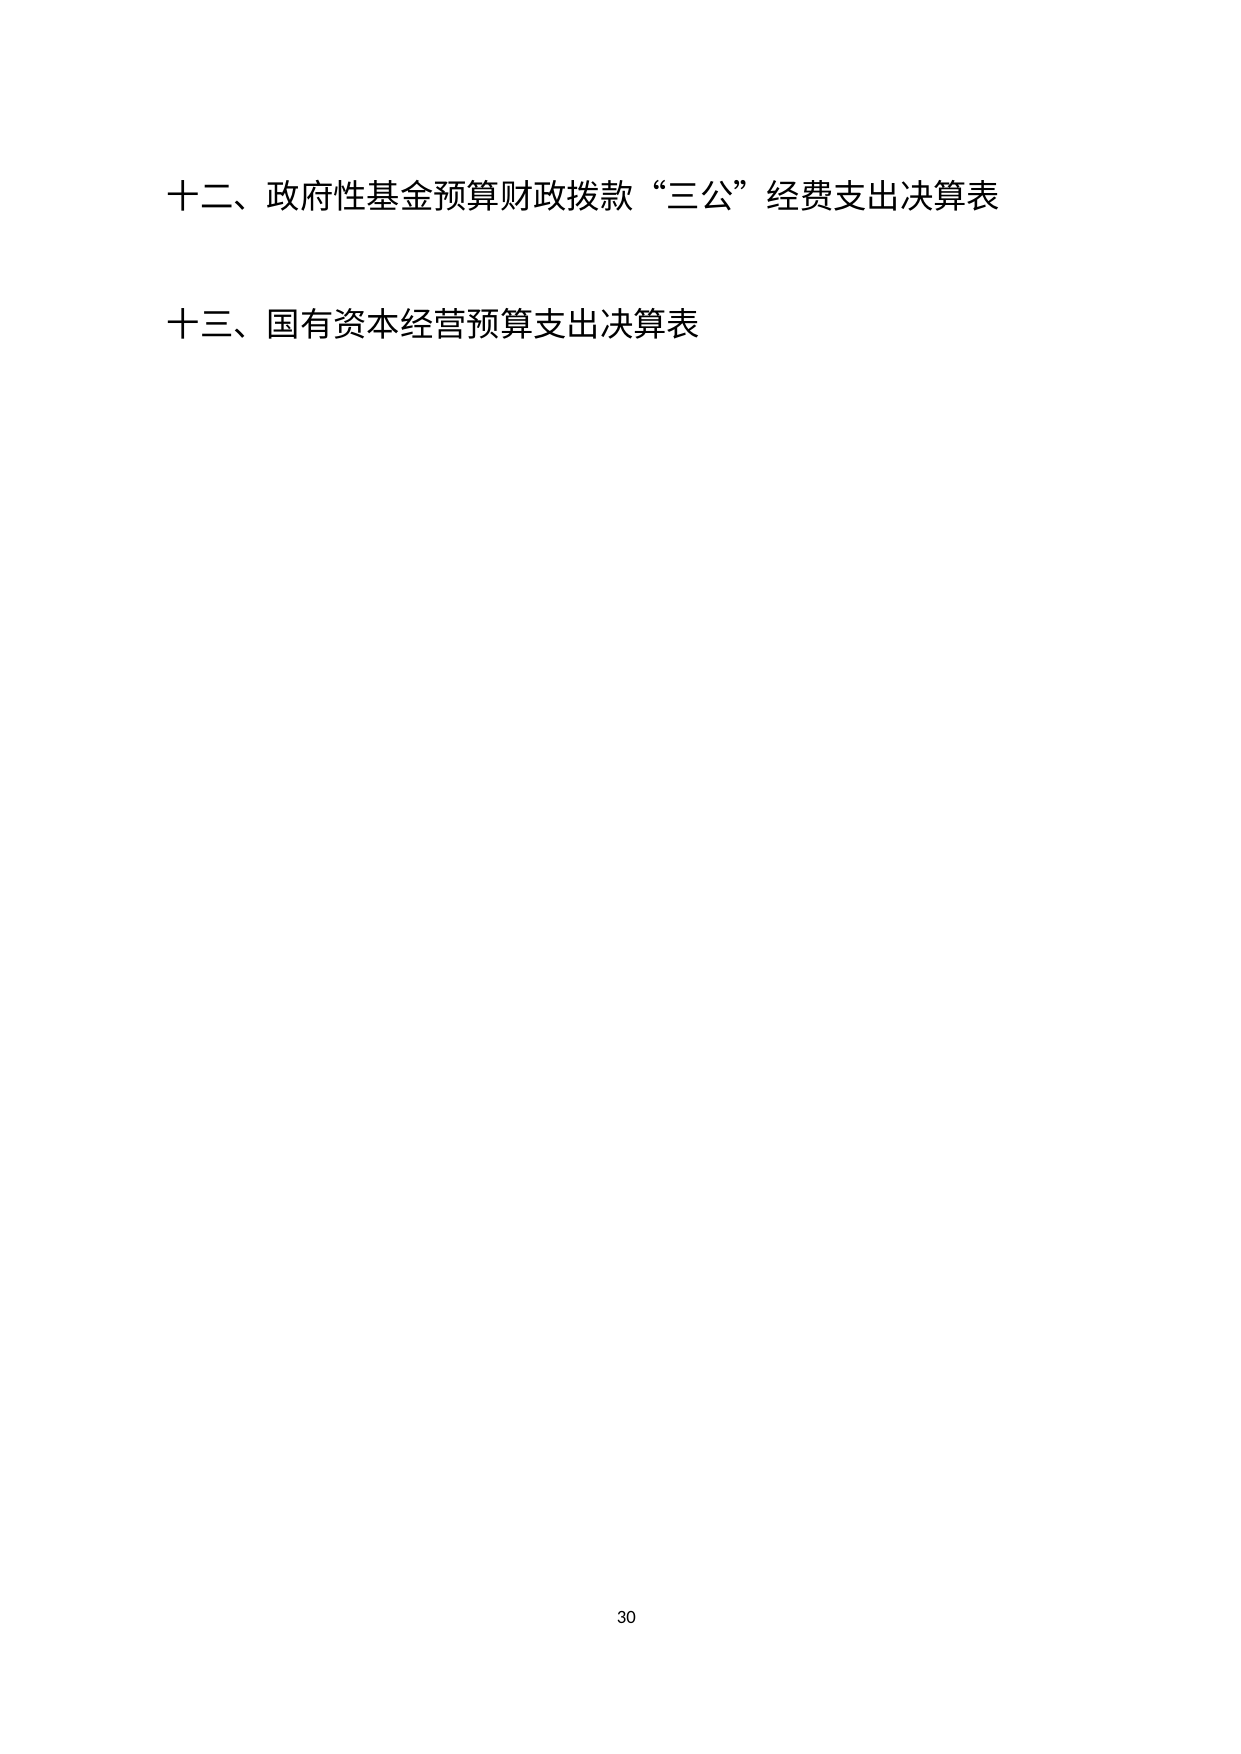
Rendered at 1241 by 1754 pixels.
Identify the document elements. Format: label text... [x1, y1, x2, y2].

subtitle 十二、政府性基金预算财政拨款“三公”经费支出决算表 [167, 162, 1085, 227]
subtitle 十三、国有资本经营预算支出决算表 [167, 289, 1085, 354]
